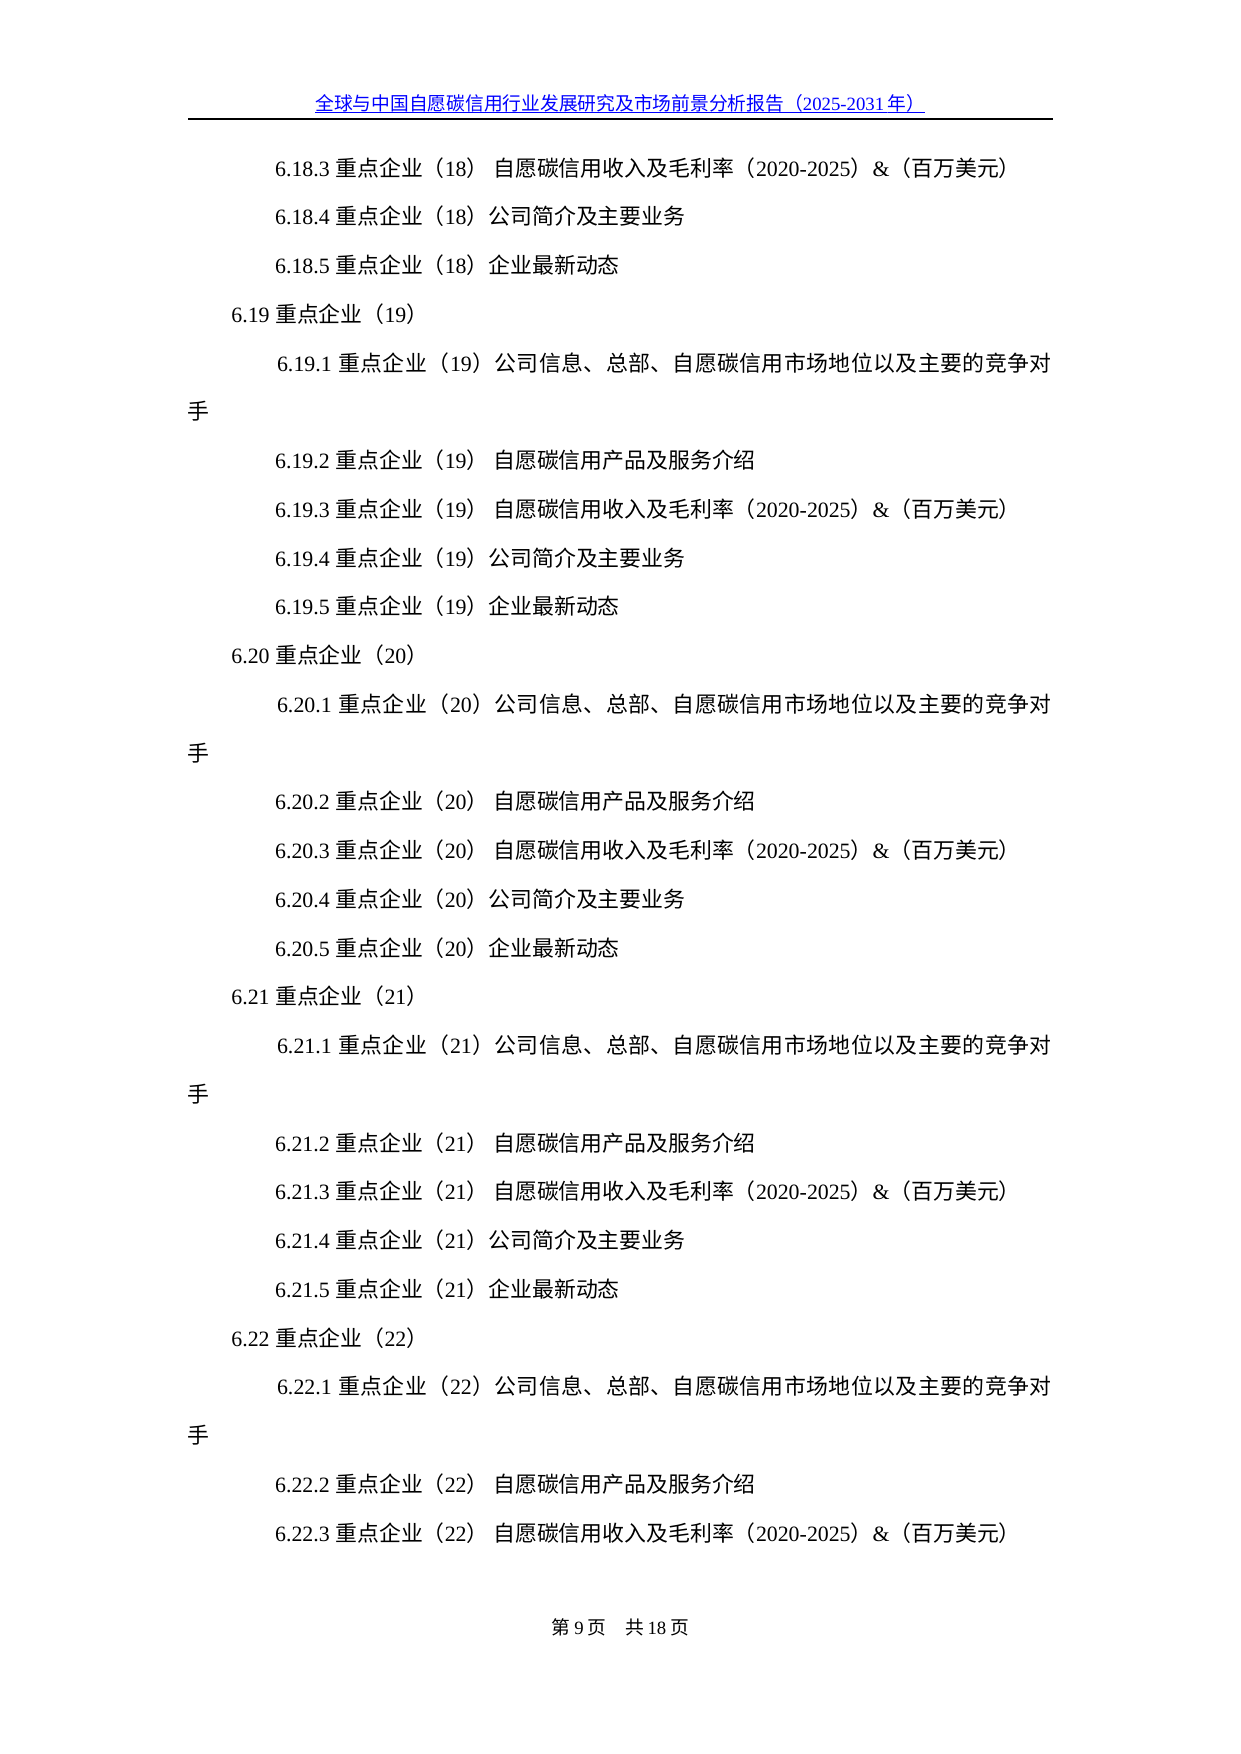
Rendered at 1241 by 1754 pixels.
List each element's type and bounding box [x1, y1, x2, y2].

text [187, 150, 1053, 1548]
